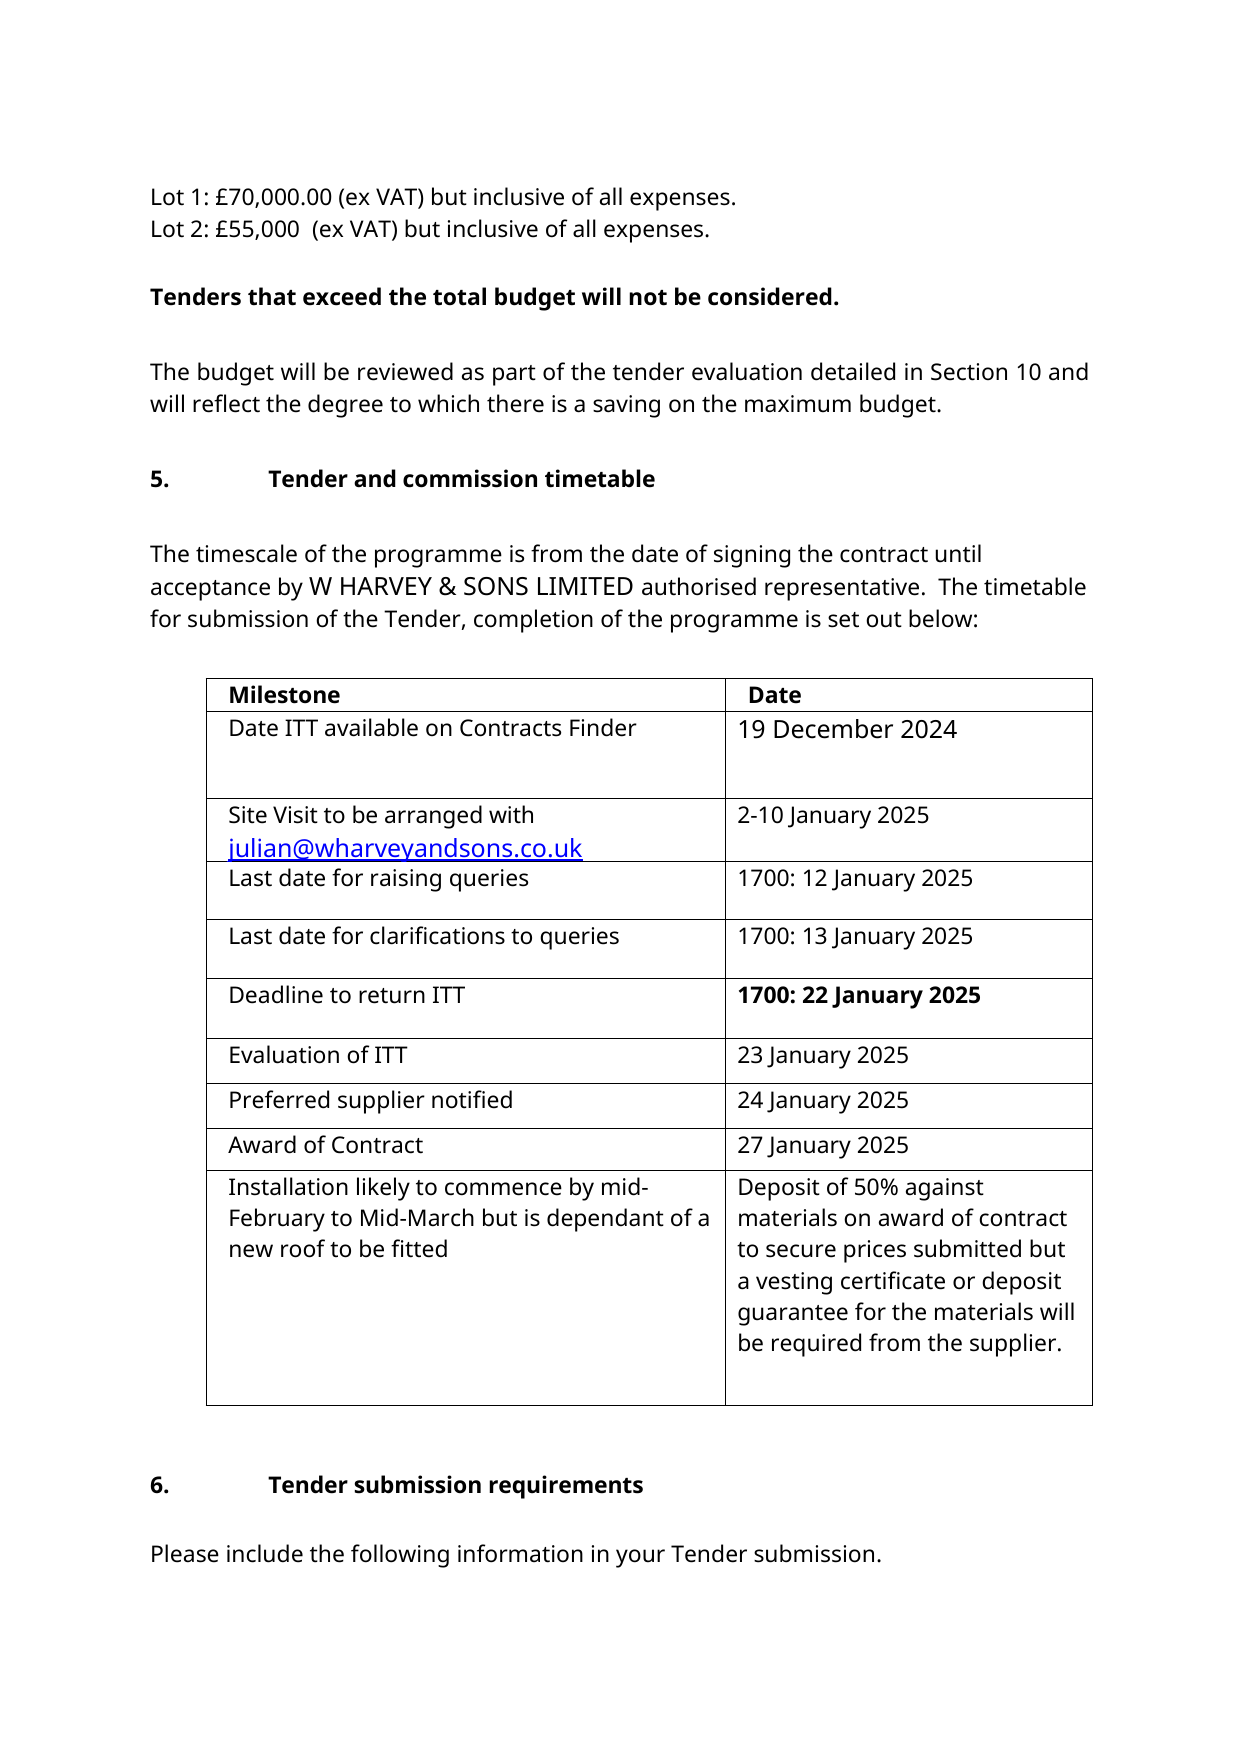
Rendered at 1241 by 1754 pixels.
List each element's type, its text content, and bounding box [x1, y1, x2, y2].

subtitle 5. Tender and commission timetable [150, 462, 1090, 494]
table_cell Award of Contract [207, 1129, 725, 1170]
table_cell 24 January 2025 [726, 1084, 1092, 1127]
table_cell Installation likely to commence by mid-February to Mid-March but is dependant of a new roof to be fitted [207, 1171, 725, 1405]
table_cell Deadline to return ITT [207, 979, 725, 1038]
subtitle 6. Tender submission requirements [150, 1468, 1090, 1500]
table_header Milestone [207, 679, 725, 711]
table_cell Date ITT available on Contracts Finder [207, 712, 725, 798]
table_cell 1700: 12 January 2025 [726, 862, 1092, 919]
table_cell 23 January 2025 [726, 1039, 1092, 1083]
text Tenders that exceed the total budget will not be considered. [150, 281, 1090, 312]
text Please include the following information in your Tender submission. [150, 1538, 1090, 1569]
table_cell Preferred supplier notified [207, 1084, 725, 1127]
text The budget will be reviewed as part of the tender evaluation detailed in Section 10 and will reflect the degree to which there is a saving on the maximum budget. [150, 356, 1090, 419]
table_cell 1700: 22 January 2025 [726, 979, 1092, 1038]
table_header Date [726, 679, 1092, 711]
table_cell Deposit of 50% against materials on award of contract to secure prices submitted but a vesting certificate or deposit guarantee for the materials will be required from the supplier. [726, 1171, 1092, 1405]
table_cell 27 January 2025 [726, 1129, 1092, 1170]
table_cell 19 December 2024 [726, 712, 1092, 798]
table_cell Site Visit to be arranged with julian@wharveyandsons.co.uk [207, 799, 725, 861]
text Lot 1: £70,000.00 (ex VAT) but inclusive of all expenses. [150, 181, 1090, 212]
table_cell Evaluation of ITT [207, 1039, 725, 1083]
text Lot 2: £55,000 (ex VAT) but inclusive of all expenses. [150, 212, 1090, 244]
table_cell Last date for raising queries [207, 862, 725, 919]
table_cell 2-10 January 2025 [726, 799, 1092, 861]
text The timescale of the programme is from the date of signing the contract until acceptance by W HARVEY & SONS LIMITED authorised representative. The timetable for submission of the Tender, completion of the programme is set out below: [150, 537, 1090, 634]
table_cell 1700: 13 January 2025 [726, 920, 1092, 977]
table_cell Last date for clarifications to queries [207, 920, 725, 977]
